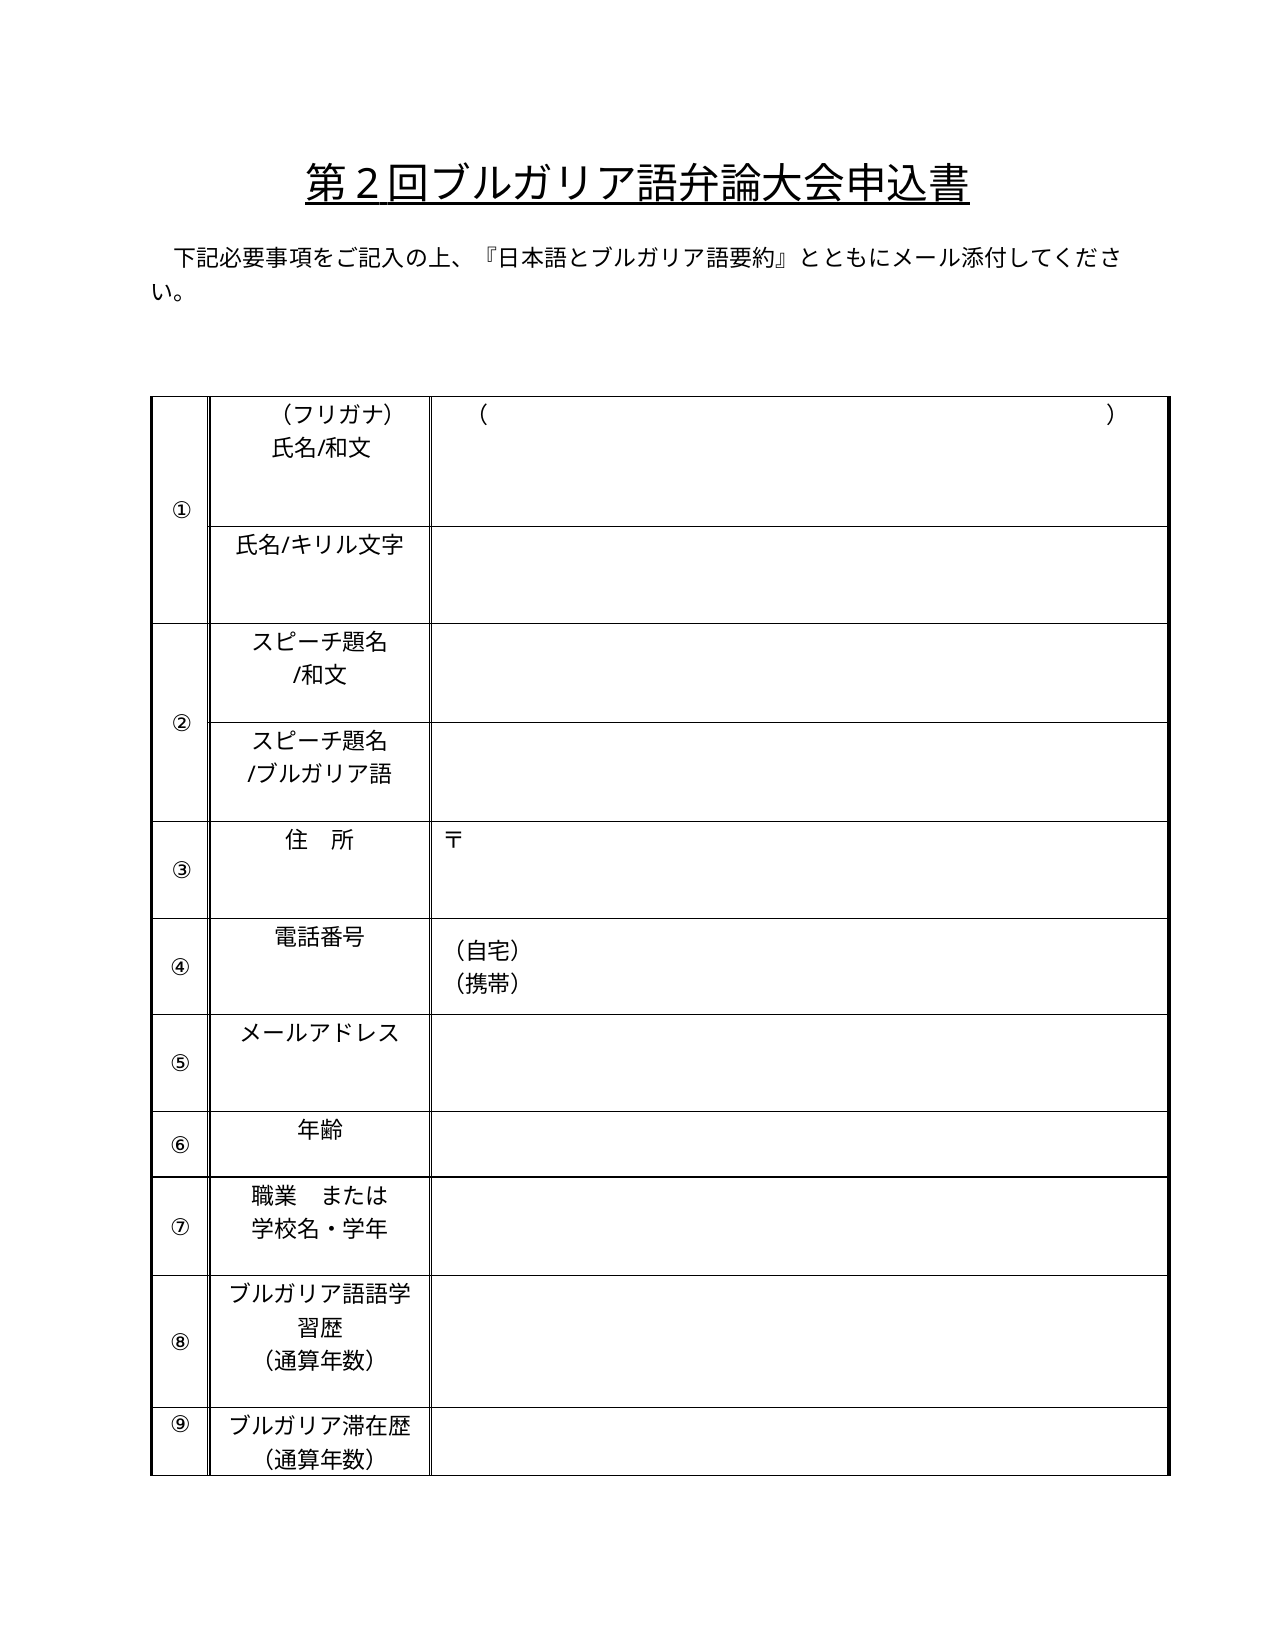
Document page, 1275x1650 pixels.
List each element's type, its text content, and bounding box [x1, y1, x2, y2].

table_cell [432, 723, 1167, 821]
table_cell ⑧ [153, 1276, 207, 1407]
table_cell スピーチ題名 /ブルガリア語 [211, 723, 429, 821]
table_cell ③ [153, 822, 207, 917]
table_cell （自宅） （携帯） [432, 919, 1167, 1014]
table_cell [432, 1178, 1167, 1275]
table_cell ⑤ [153, 1015, 207, 1111]
table_cell ⑦ [153, 1178, 207, 1275]
table_cell ブルガリア滞在歴 （通算年数） [211, 1408, 429, 1475]
table_cell [432, 1408, 1167, 1475]
table_cell [432, 527, 1167, 623]
table_cell メールアドレス [211, 1015, 429, 1111]
table_cell ⑨ [153, 1408, 207, 1475]
text 下記必要事項をご記入の上、『日本語とブルガリア語要約』とともにメール添付してください。 [150, 240, 1125, 307]
text 第2回ブルガリア語弁論大会申込書 [150, 150, 1125, 211]
table_cell ④ [153, 919, 207, 1014]
table_header （ ） [432, 397, 1167, 526]
table_cell ブルガリア語語学習歴 （通算年数） [211, 1276, 429, 1407]
table_header （フリガナ） 氏名/和文 [211, 397, 429, 526]
table_cell [432, 624, 1167, 722]
table_cell [432, 1112, 1167, 1176]
table_cell ⑥ [153, 1112, 207, 1176]
table_header ① [153, 397, 207, 623]
table_cell 氏名/キリル文字 [211, 527, 429, 623]
table_cell 住 所 [211, 822, 429, 917]
table_cell [432, 1015, 1167, 1111]
table_cell [432, 1276, 1167, 1407]
table_cell ② [153, 624, 207, 821]
table_cell スピーチ題名 /和文 [211, 624, 429, 722]
table_cell 電話番号 [211, 919, 429, 1014]
table_cell 〒 [432, 822, 1167, 917]
table_cell 職業 または 学校名・学年 [211, 1178, 429, 1275]
table_cell 年齢 [211, 1112, 429, 1176]
